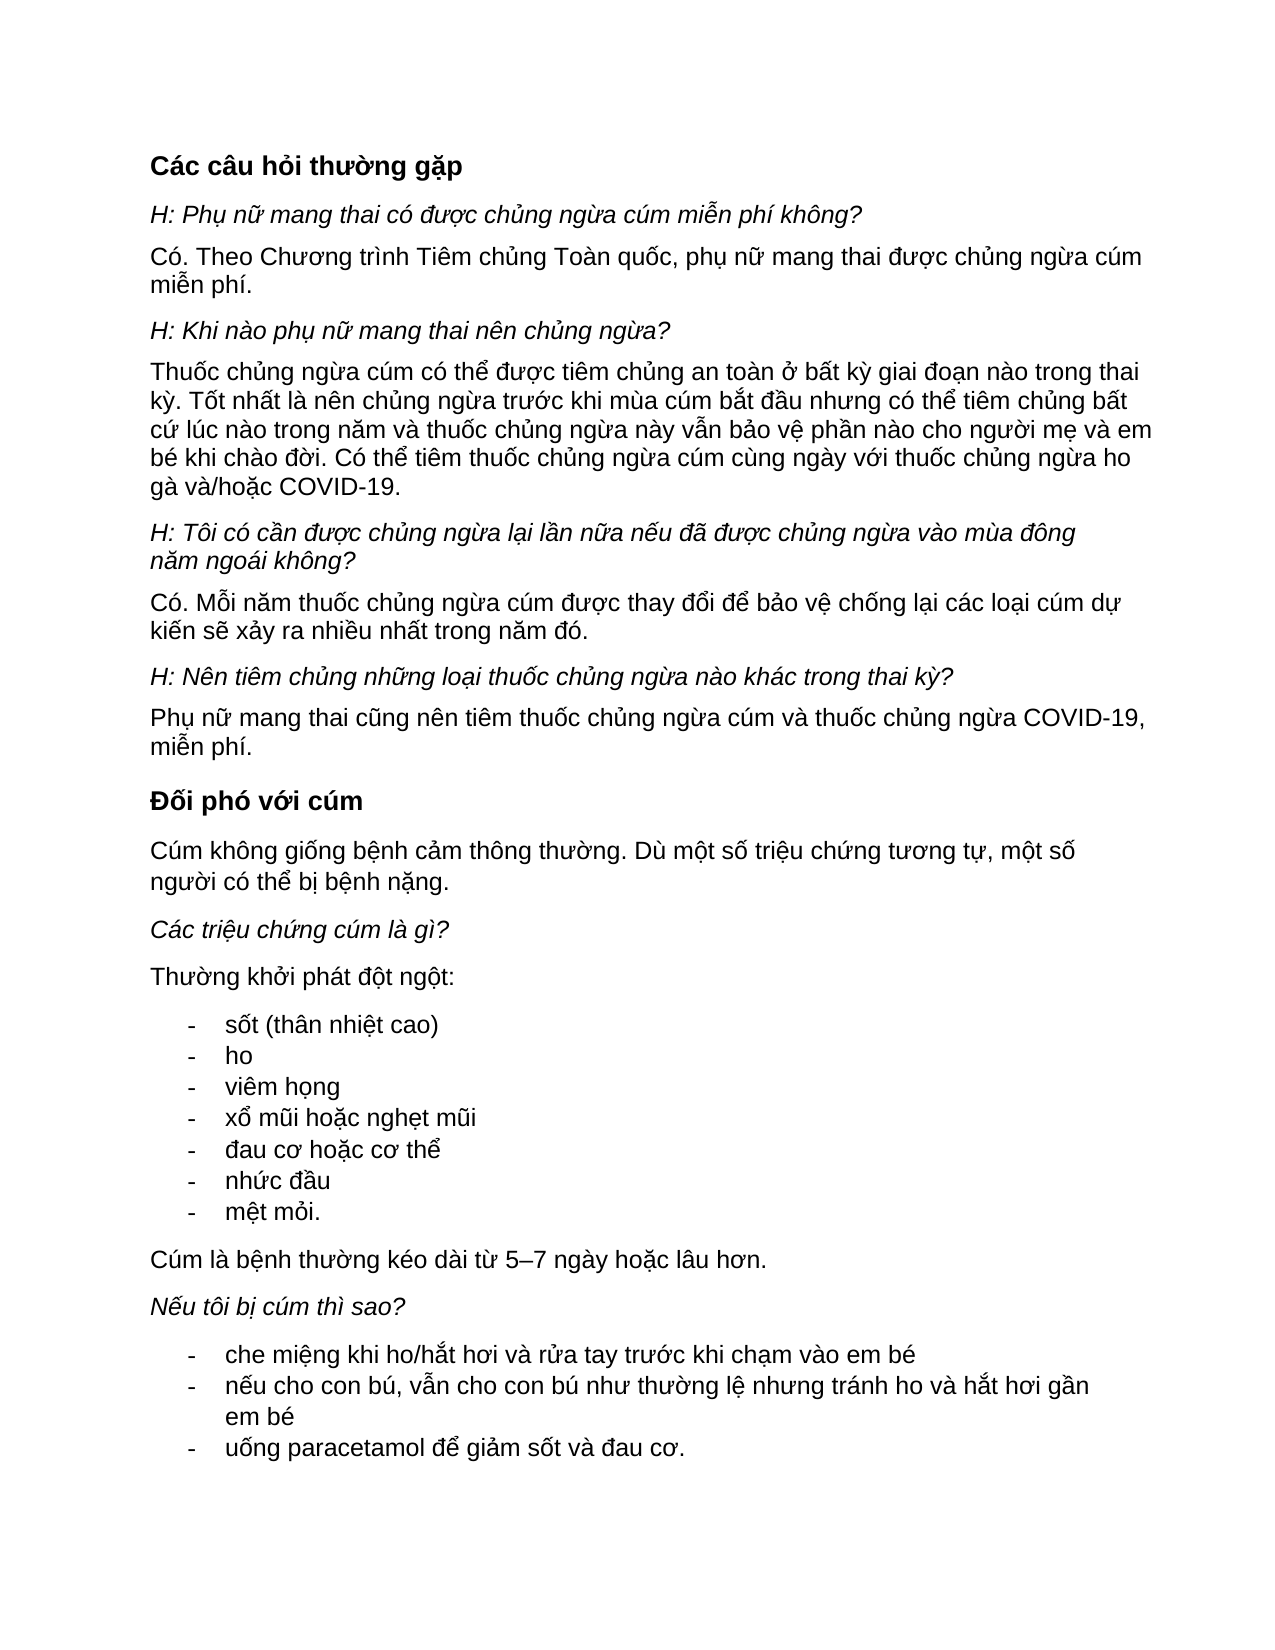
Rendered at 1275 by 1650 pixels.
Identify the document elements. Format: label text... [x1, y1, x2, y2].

text Cúm là bệnh thường kéo dài từ 5–7 ngày hoặc lâu hơn. [150, 1245, 1125, 1273]
subtitle Phụ nữ mang thai cũng nên tiêm thuốc chủng ngừa cúm và thuốc chủng ngừa COVID-19, miễn phí. [150, 703, 1153, 760]
subtitle Có. Theo Chương trình Tiêm chủng Toàn quốc, phụ nữ mang thai được chủng ngừa cúm miễn phí. [150, 242, 1153, 299]
list xổ mũi hoặc nghẹt mũi [187, 1103, 1125, 1132]
list đau cơ hoặc cơ thể [187, 1134, 1125, 1163]
list uống paracetamol để giảm sốt và đau cơ. [187, 1433, 1125, 1462]
list mệt mỏi. [187, 1197, 1125, 1226]
list sốt (thân nhiệt cao) [187, 1010, 1125, 1039]
list ho [187, 1041, 1125, 1070]
subtitle Thuốc chủng ngừa cúm có thể được tiêm chủng an toàn ở bất kỳ giai đoạn nào trong thai kỳ. Tốt nhất là nên chủng ngừa trước khi mùa cúm bắt đầu nhưng có thể tiêm chủng bất cứ lúc nào trong năm và thuốc chủng ngừa này vẫn bảo vệ phần nào cho người mẹ và em bé khi chào đời. Có thể tiêm thuốc chủng ngừa cúm cùng ngày với thuốc chủng ngừa ho gà và/hoặc COVID-19. [150, 357, 1153, 501]
subtitle Đối phó với cúm [150, 785, 1125, 817]
subtitle Các triệu chứng cúm là gì? [150, 914, 1125, 943]
list che miệng khi ho/hắt hơi và rửa tay trước khi chạm vào em bé [187, 1340, 1125, 1369]
list nếu cho con bú, vẫn cho con bú như thường lệ nhưng tránh ho và hắt hơi gần em bé [187, 1371, 1125, 1431]
list nhức đầu [187, 1166, 1125, 1194]
text Thường khởi phát đột ngột: [150, 962, 1125, 991]
list viêm họng [187, 1072, 1125, 1101]
text Cúm không giống bệnh cảm thông thường. Dù một số triệu chứng tương tự, một số người có thể bị bệnh nặng. [150, 836, 1125, 896]
subtitle Các câu hỏi thường gặp [150, 150, 1125, 181]
subtitle Nếu tôi bị cúm thì sao? [150, 1292, 1125, 1321]
subtitle H: Khi nào phụ nữ mang thai nên chủng ngừa? [150, 316, 1125, 344]
subtitle H: Tôi có cần được chủng ngừa lại lần nữa nếu đã được chủng ngừa vào mùa đông năm ngoái không? [150, 517, 1125, 575]
subtitle H: Nên tiêm chủng những loại thuốc chủng ngừa nào khác trong thai kỳ? [150, 662, 1125, 690]
subtitle H: Phụ nữ mang thai có được chủng ngừa cúm miễn phí không? [150, 200, 1125, 229]
subtitle Có. Mỗi năm thuốc chủng ngừa cúm được thay đổi để bảo vệ chống lại các loại cúm dự kiến sẽ xảy ra nhiều nhất trong năm đó. [150, 587, 1153, 645]
